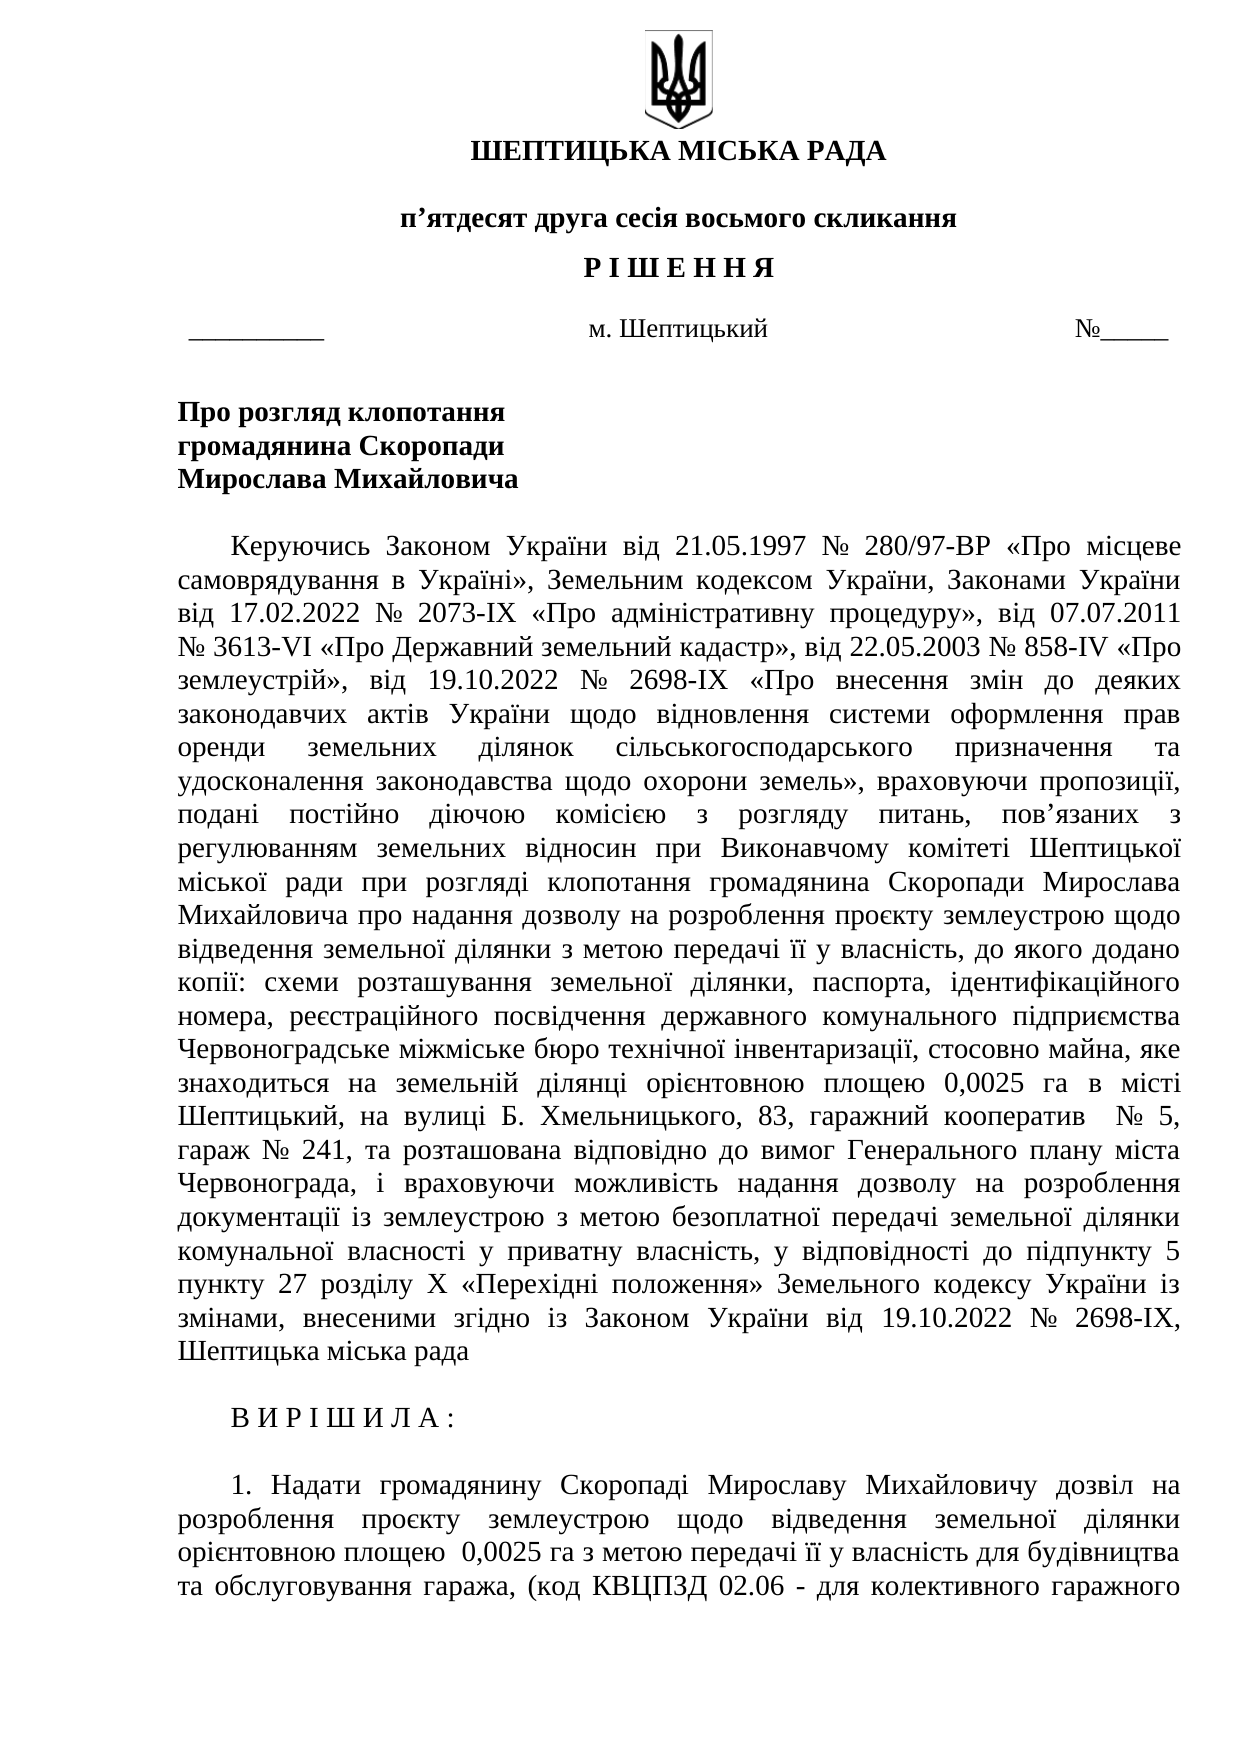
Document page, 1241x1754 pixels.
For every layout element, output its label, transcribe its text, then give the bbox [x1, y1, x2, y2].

text Мирослава Михайловича [177, 461, 1181, 495]
text Про розгляд клопотання [177, 394, 1181, 428]
text громадянина Скоропади [177, 428, 1181, 461]
text Керуючись Законом України вiд 21.05.1997 № 280/97-ВР «Про мiсцеве самоврядування в Українi», Земельним кодексом України, Законами України від 17.02.2022 № 2073-IX «Про адміністративну процедуру», вiд 07.07.2011 № 3613-VI «Про Державний земельний кадастр», вiд 22.05.2003 № 858-IV «Про землеустрiй», від 19.10.2022 № 2698-IX «Про внесення змін до деяких законодавчих актів України щодо відновлення системи оформлення прав оренди земельних ділянок сільськогосподарського призначення та удосконалення законодавства щодо охорони земель», враховуючи пропозиції, подані постiйно дiючою комiсiєю з розгляду питань, пов’язаних з регулюванням земельних вiдносин при Виконавчому комiтетi Шептицької мiської ради при розгляді клопотання громадянина Скоропади Мирослава Михайловича про надання дозволу на розроблення проєкту землеустрою щодо вiдведення земельної дiлянки з метою передачі її у власність, до якого додано копії: схеми розташування земельної ділянки, паспорта, ідентифікаційного номера, реєстраційного посвідчення державного комунального підприємства Червоноградське міжміське бюро технічної інвентаризації, стосовно майна, яке знаходиться на земельній ділянці орієнтовною площею 0,0025 га в місті Шептицький, на вулиці Б. Хмельницького, 83, гаражний кооператив № 5, гараж № 241, та розташована відповідно до вимог Генерального плану міста Червонограда, і враховуючи можливість надання дозволу на розроблення документації із землеустрою з метою безоплатної передачі земельної ділянки комунальної власності у приватну власність, у відповідності до підпункту 5 пункту 27 розділу Х «Перехідні положення» Земельного кодексу України із змінами, внесеними згідно із Законом України від 19.10.2022 № 2698-ІХ, Шептицька мiська рада [177, 528, 1181, 1367]
text В И Р I Ш И Л А : [177, 1400, 1181, 1434]
picture [643, 30, 712, 127]
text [177, 1467, 1181, 1602]
table_header ШЕПТИЦЬКА МІСЬКА РАДА п’ятдесят друга сесія восьмого скликання Р І Ш Е Н Н Я [177, 133, 1180, 344]
